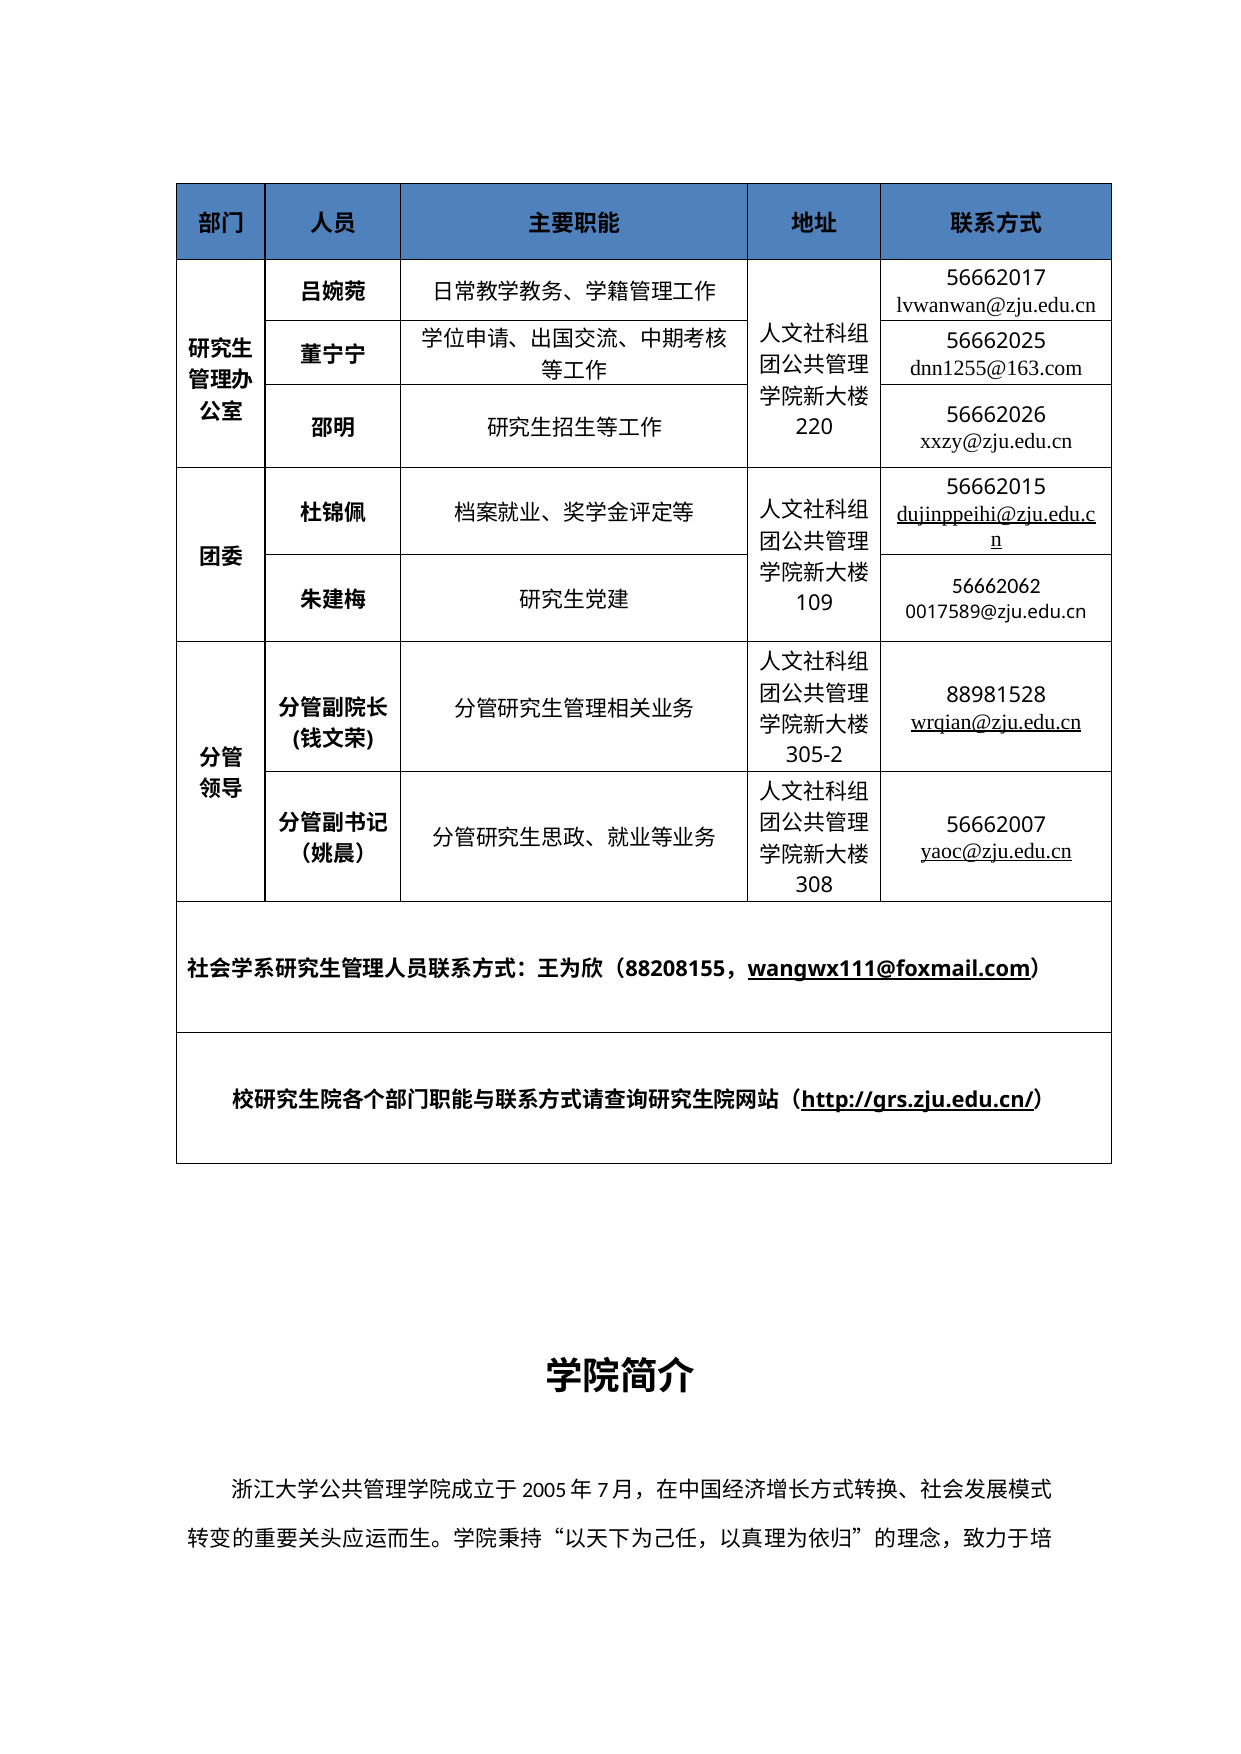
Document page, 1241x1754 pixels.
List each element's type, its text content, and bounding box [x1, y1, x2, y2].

subtitle 学院简介 [187, 1340, 1053, 1405]
table_cell 学位申请、出国交流、中期考核等工作 [401, 321, 747, 384]
table_cell 分管研究生思政、就业等业务 [401, 772, 747, 901]
table_cell 56662007 yaoc@zju.edu.cn [881, 772, 1111, 901]
table_header 主要职能 [401, 184, 747, 259]
table_cell 人文社科组团公共管理学院新大楼220 [748, 260, 880, 467]
table_cell 研究生管理办公室 [177, 260, 264, 467]
table_cell 杜锦佩 [266, 468, 400, 554]
table_header 联系方式 [881, 184, 1111, 259]
table_cell 56662025 dnn1255@163.com [881, 321, 1111, 384]
table_cell 档案就业、奖学金评定等 [401, 468, 747, 554]
table_cell 人文社科组团公共管理学院新大楼109 [748, 468, 880, 641]
table_cell 社会学系研究生管理人员联系方式：王为欣（88208155，wangwx111@foxmail.com） [177, 902, 1111, 1032]
table_cell 分管副院长 (钱文荣) [266, 642, 400, 771]
table_cell 董宁宁 [266, 321, 400, 384]
table_cell 56662015 dujinppeihi@zju.edu.cn [881, 468, 1111, 554]
table_cell 日常教学教务、学籍管理工作 [401, 260, 747, 320]
table_cell 人文社科组团公共管理学院新大楼305-2 [748, 642, 880, 771]
table_cell 朱建梅 [266, 555, 400, 641]
table_cell 88981528 wrqian@zju.edu.cn [881, 642, 1111, 771]
table_cell 吕婉菀 [266, 260, 400, 320]
table_header 部门 [177, 184, 264, 259]
table_cell 56662017 lvwanwan@zju.edu.cn [881, 260, 1111, 320]
table_cell 研究生招生等工作 [401, 385, 747, 467]
table_header 人员 [266, 184, 400, 259]
table_cell 分管研究生管理相关业务 [401, 642, 747, 771]
table_header 地址 [748, 184, 880, 259]
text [187, 1472, 1053, 1553]
table_cell 56662026 xxzy@zju.edu.cn [881, 385, 1111, 467]
table_cell 团委 [177, 468, 264, 641]
table_cell 研究生党建 [401, 555, 747, 641]
table_cell 分管副书记 （姚晨） [266, 772, 400, 901]
table_cell 邵明 [266, 385, 400, 467]
table_cell 56662062 0017589@zju.edu.cn [881, 555, 1111, 641]
table_cell 校研究生院各个部门职能与联系方式请查询研究生院网站（http://grs.zju.edu.cn/） [177, 1033, 1111, 1163]
table_cell 人文社科组团公共管理学院新大楼308 [748, 772, 880, 901]
table_cell 分管 领导 [177, 642, 264, 901]
